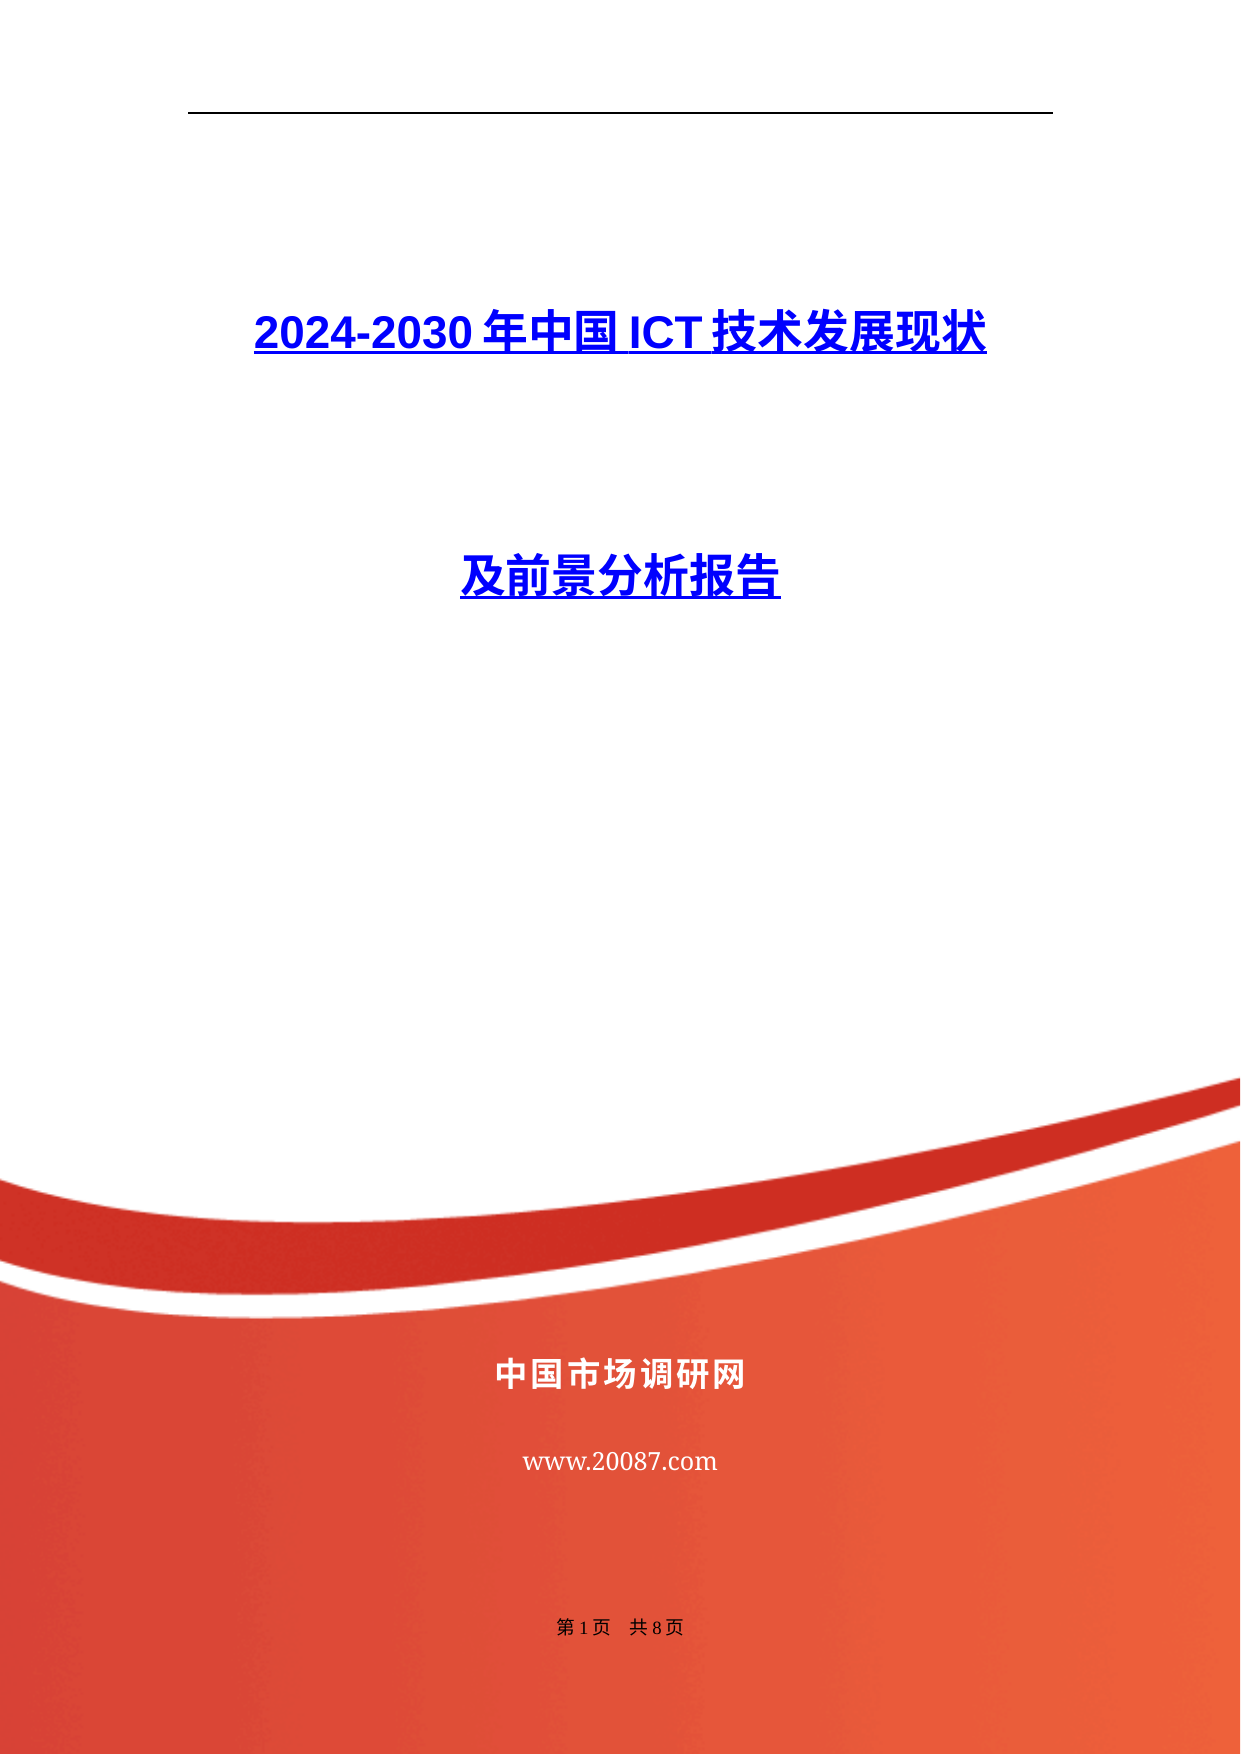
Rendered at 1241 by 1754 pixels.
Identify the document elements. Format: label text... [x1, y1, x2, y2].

picture [0, 1006, 1241, 1754]
table_header 2024-2030年中国ICT技术发展现状及前景分析报告 [188, 207, 1053, 773]
subtitle 中国市场调研网 [187, 1339, 1053, 1404]
text www.20087.com [187, 1428, 1053, 1493]
